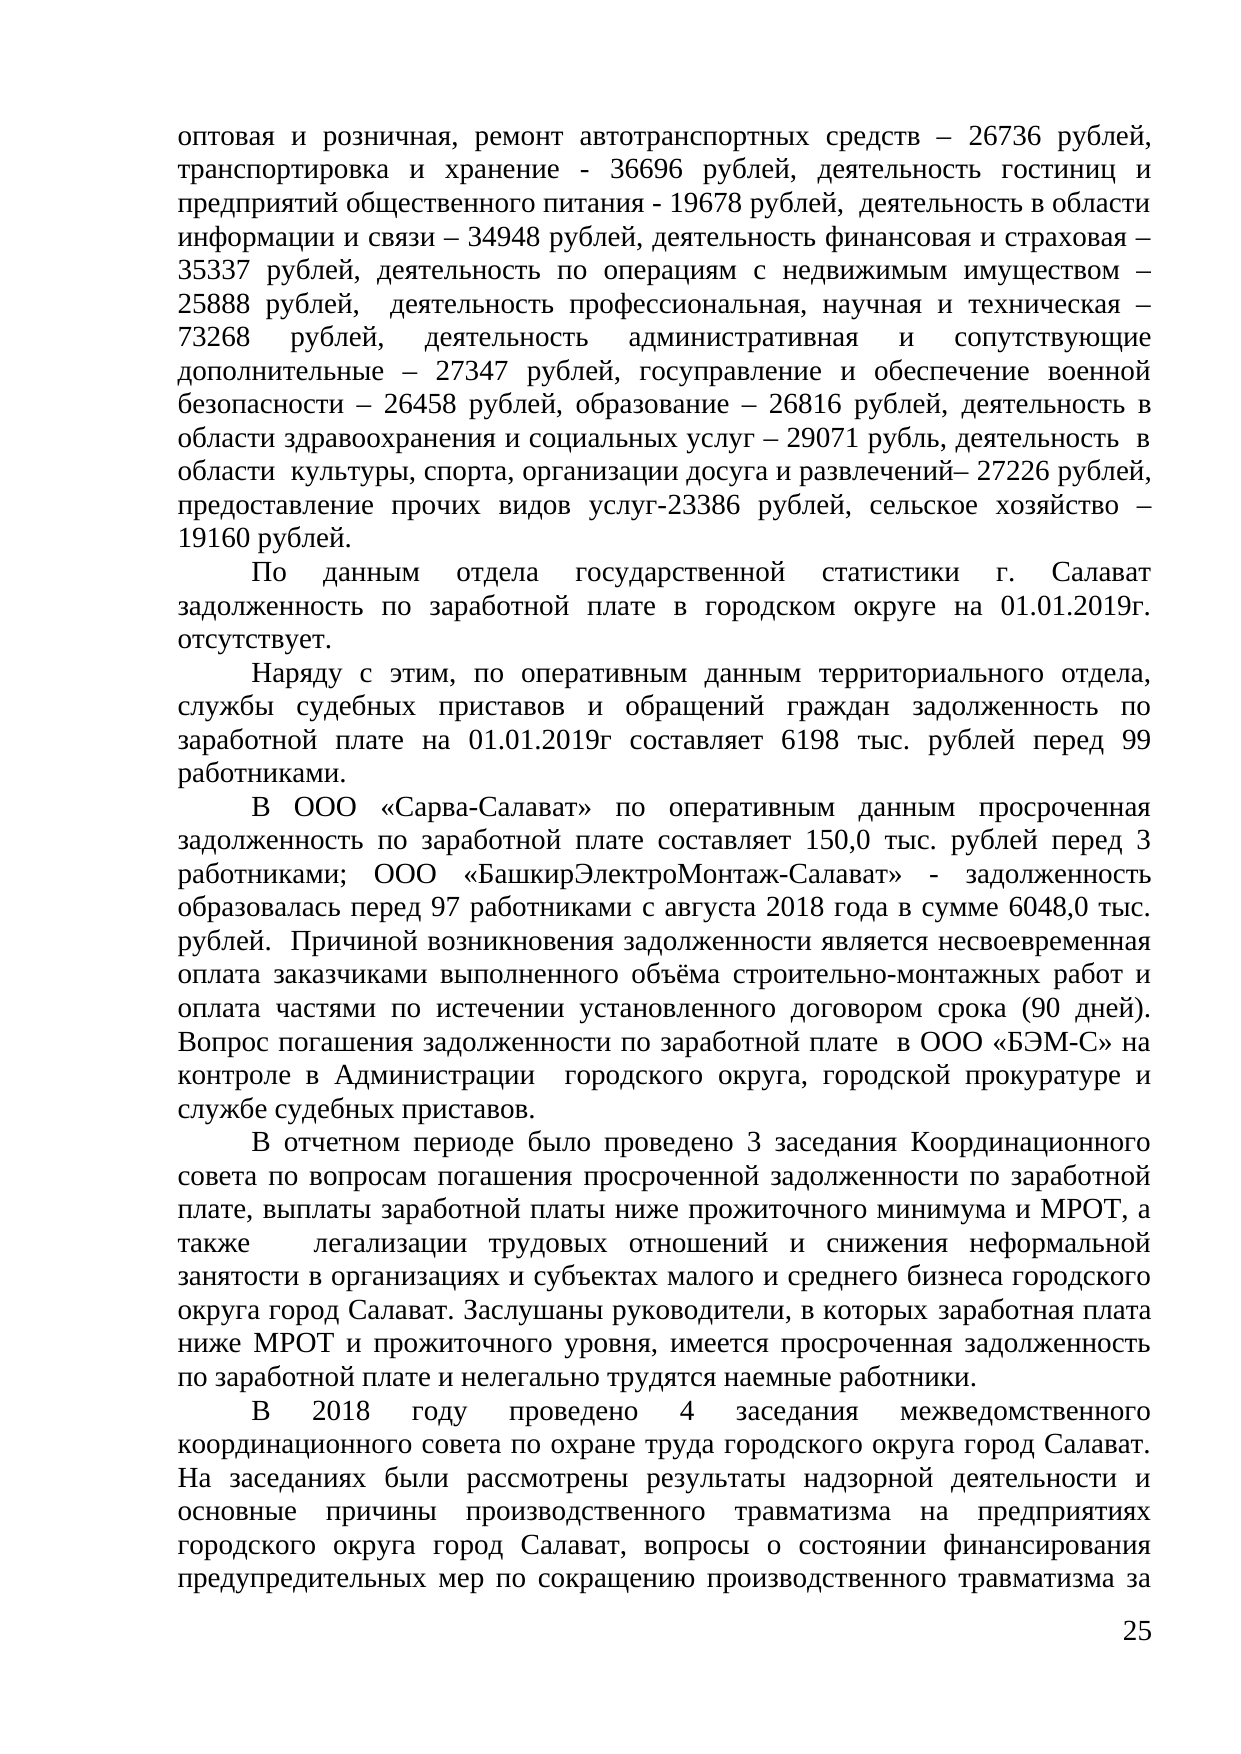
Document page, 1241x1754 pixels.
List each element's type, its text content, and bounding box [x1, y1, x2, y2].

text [177, 118, 1152, 554]
text В отчетном периоде было проведено 3 заседания Координационного совета по вопросам погашения просроченной задолженности по заработной плате, выплаты заработной платы ниже прожиточного минимума и МРОТ, а также легализации трудовых отношений и снижения неформальной занятости в организациях и субъектах малого и среднего бизнеса городского округа город Салават. Заслушаны руководители, в которых заработная плата ниже МРОТ и прожиточного уровня, имеется просроченная задолженность по заработной плате и нелегально трудятся наемные работники. [177, 1124, 1152, 1393]
text По данным отдела государственной статистики г. Салават задолженность по заработной плате в городском округе на 01.01.2019г. отсутствует. [177, 554, 1152, 655]
text В ООО «Сарва-Салават» по оперативным данным просроченная задолженность по заработной плате составляет 150,0 тыс. рублей перед 3 работниками; ООО «БашкирЭлектроМонтаж-Салават» - задолженность образовалась перед 97 работниками с августа 2018 года в сумме 6048,0 тыс. рублей. Причиной возникновения задолженности является несвоевременная оплата заказчиками выполненного объёма строительно-монтажных работ и оплата частями по истечении установленного договором срока (90 дней). Вопрос погашения задолженности по заработной плате в ООО «БЭМ-С» на контроле в Администрации городского округа, городской прокуратуре и службе судебных приставов. [177, 789, 1152, 1124]
text Наряду с этим, по оперативным данным территориального отдела, службы судебных приставов и обращений граждан задолженность по заработной плате на 01.01.2019г составляет 6198 тыс. рублей перед 99 работниками. [177, 655, 1152, 789]
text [177, 1393, 1152, 1594]
